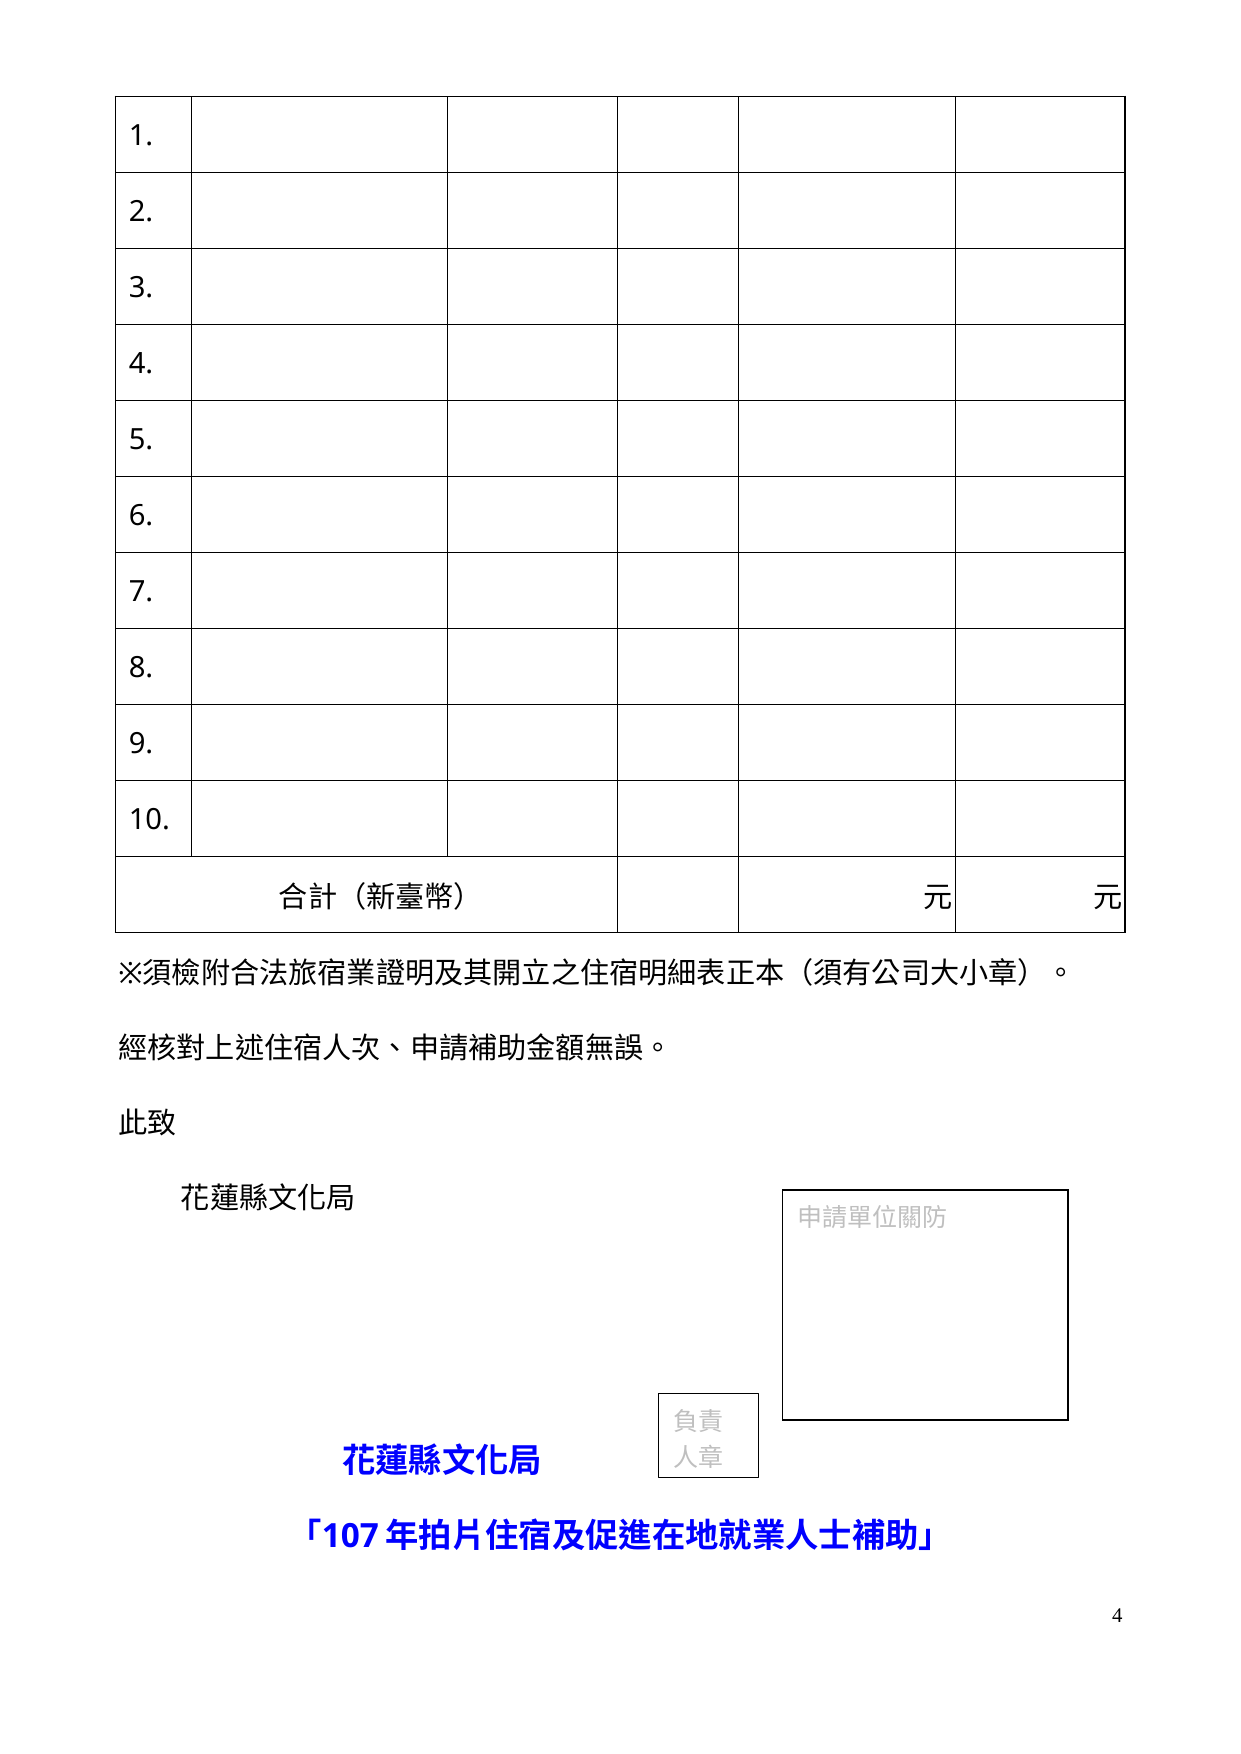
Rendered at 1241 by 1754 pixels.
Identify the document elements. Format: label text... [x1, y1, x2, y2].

table_cell [739, 477, 955, 552]
table_cell 元 [739, 857, 955, 932]
table_cell [116, 173, 191, 248]
table_cell [956, 781, 1124, 856]
table_cell [448, 401, 617, 476]
table_cell [618, 97, 738, 172]
table_cell [448, 781, 617, 856]
table_cell [192, 705, 447, 780]
text 此致 [118, 1083, 1122, 1158]
table_cell [448, 553, 617, 628]
table_cell [116, 249, 191, 324]
table_cell [618, 781, 738, 856]
text ※須檢附合法旅宿業證明及其開立之住宿明細表正本（須有公司大小章）。 [118, 933, 1122, 1008]
text 經核對上述住宿人次、申請補助金額無誤。 [118, 1008, 1122, 1083]
table_cell [192, 97, 447, 172]
table_cell [116, 477, 191, 552]
table_cell [956, 325, 1124, 400]
table_cell [956, 173, 1124, 248]
table_cell [739, 401, 955, 476]
table_cell [739, 173, 955, 248]
table_cell [739, 325, 955, 400]
table_cell [192, 173, 447, 248]
table_cell [192, 249, 447, 324]
text 花蓮縣文化局 [118, 1421, 1122, 1496]
table_cell [618, 705, 738, 780]
table_cell [448, 705, 617, 780]
table_cell [116, 97, 191, 172]
table_cell [739, 781, 955, 856]
text 花蓮縣文化局 [118, 1158, 1122, 1233]
table_cell [956, 629, 1124, 704]
table_cell [192, 781, 447, 856]
table_cell [618, 553, 738, 628]
table_cell [739, 553, 955, 628]
table_cell [192, 401, 447, 476]
table_cell [448, 97, 617, 172]
table_cell [739, 705, 955, 780]
table_cell [956, 249, 1124, 324]
table_cell [448, 477, 617, 552]
text 「107年拍片住宿及促進在地就業人士補助」 [118, 1496, 1122, 1571]
table_cell [448, 629, 617, 704]
table_cell [618, 477, 738, 552]
table_cell [618, 857, 738, 932]
table_cell 元 [956, 857, 1124, 932]
table_cell [448, 325, 617, 400]
table_cell [192, 553, 447, 628]
table_cell [116, 401, 191, 476]
table_cell [192, 325, 447, 400]
table_cell [116, 781, 191, 856]
table_cell [448, 249, 617, 324]
table_cell [192, 629, 447, 704]
table_cell [116, 553, 191, 628]
table_cell [116, 629, 191, 704]
table_cell [116, 705, 191, 780]
table_cell [956, 401, 1124, 476]
table_cell 合計（新臺幣） [116, 857, 617, 932]
table_cell [956, 553, 1124, 628]
table_cell [618, 401, 738, 476]
table_cell [192, 477, 447, 552]
table_cell [116, 325, 191, 400]
table_cell [739, 249, 955, 324]
table_cell [448, 173, 617, 248]
table_cell [956, 477, 1124, 552]
table_cell [739, 629, 955, 704]
table_cell [618, 325, 738, 400]
table_cell [618, 173, 738, 248]
table_cell [956, 97, 1124, 172]
table_cell [618, 629, 738, 704]
table_cell [956, 705, 1124, 780]
table_cell [618, 249, 738, 324]
table_cell [739, 97, 955, 172]
